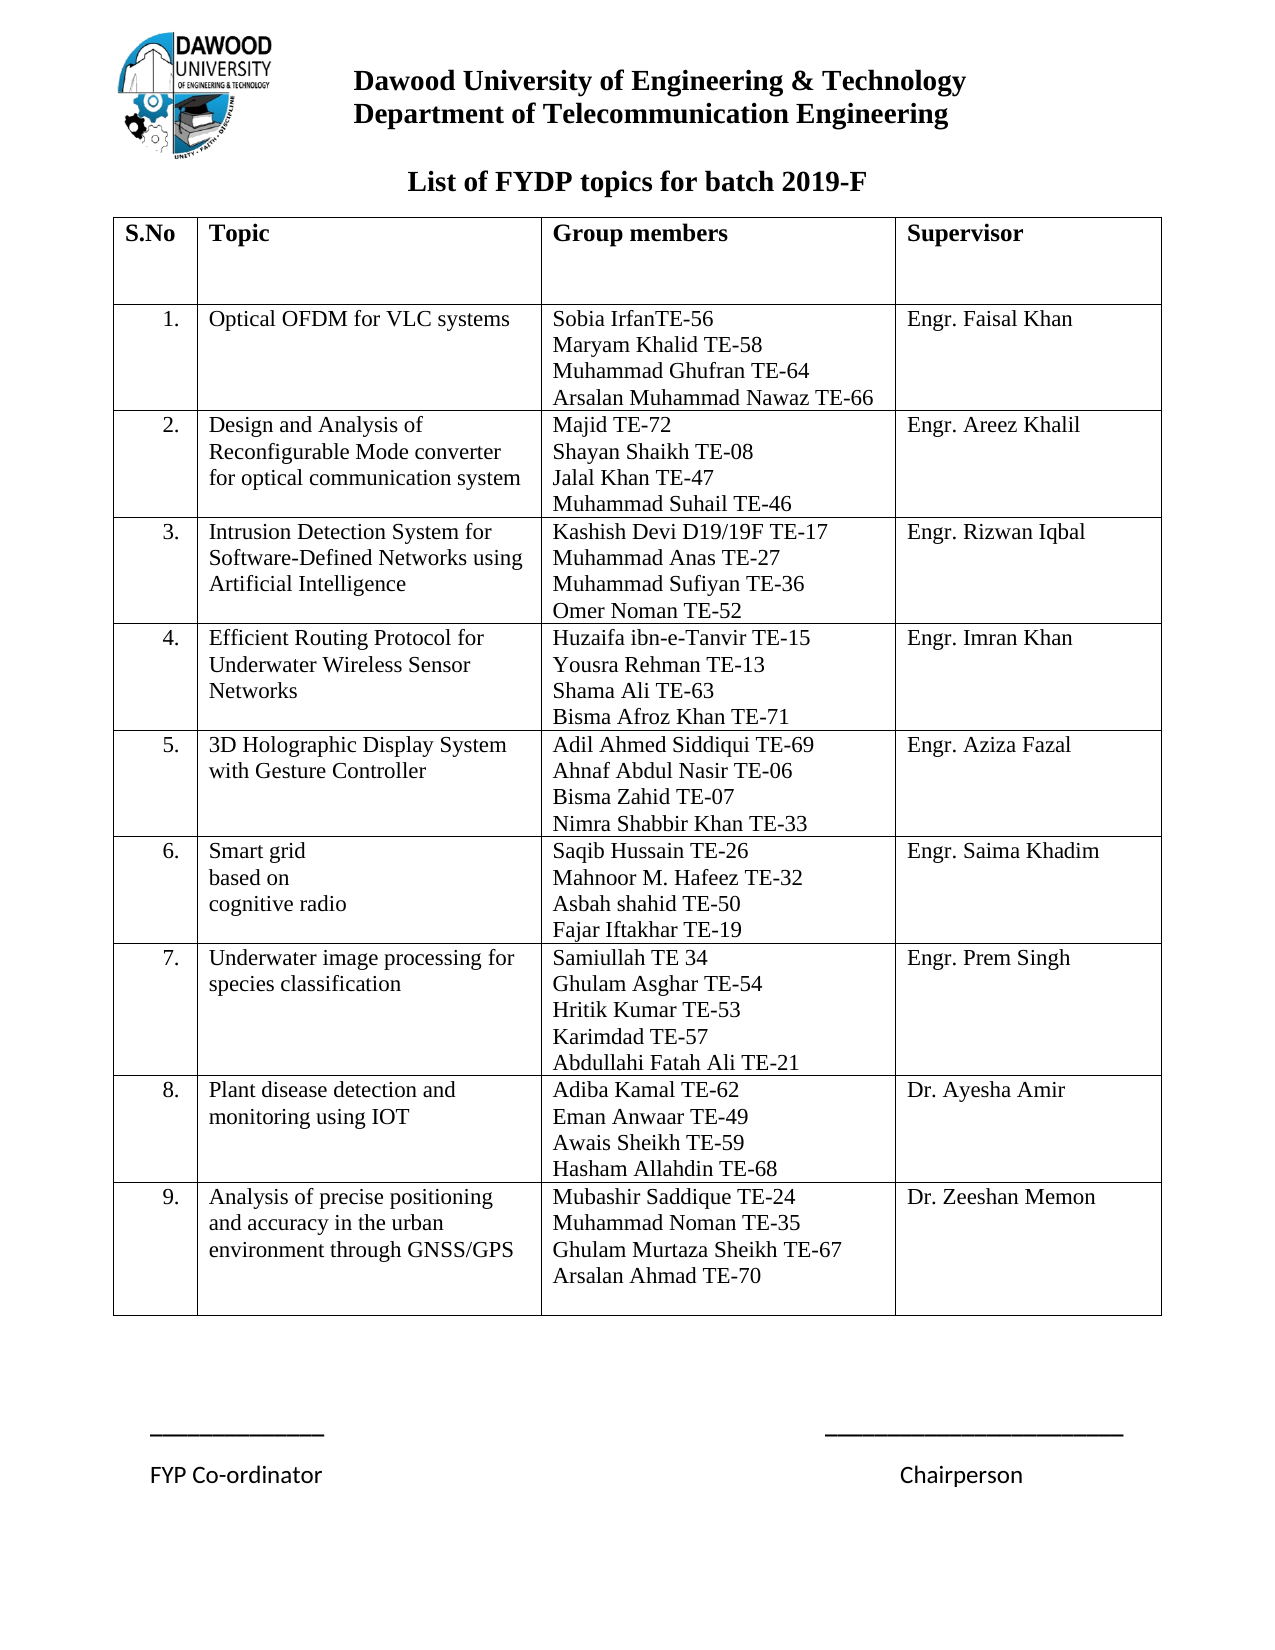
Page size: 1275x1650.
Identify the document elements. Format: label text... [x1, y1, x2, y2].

table_cell 3D Holographic Display System with Gesture Controller [198, 731, 541, 836]
table_cell Engr. Prem Singh [896, 944, 1161, 1075]
table_cell [114, 837, 197, 943]
table_cell [114, 305, 197, 410]
table_cell [114, 624, 197, 730]
table_cell Sobia IrfanTE-56 Maryam Khalid TE-58 Muhammad Ghufran TE-64 Arsalan Muhammad Nawaz TE-66 [542, 305, 895, 410]
table_cell Samiullah TE 34 Ghulam Asghar TE-54 Hritik Kumar TE-53 Karimdad TE-57 Abdullahi Fatah Ali TE-21 [542, 944, 895, 1075]
table_cell Engr. Imran Khan [896, 624, 1161, 730]
table_cell Kashish Devi D19/19F TE-17 Muhammad Anas TE-27 Muhammad Sufiyan TE-36 Omer Noman TE-52 [542, 518, 895, 623]
table_cell Engr. Faisal Khan [896, 305, 1161, 410]
table_cell [114, 1076, 197, 1182]
table_cell Adiba Kamal TE-62 Eman Anwaar TE-49 Awais Sheikh TE-59 Hasham Allahdin TE-68 [542, 1076, 895, 1182]
table_header Group members [542, 218, 895, 304]
table_header [47, 30, 342, 164]
table_cell Design and Analysis of Reconfigurable Mode converter for optical communication system [198, 411, 541, 517]
table_cell Adil Ahmed Siddiqui TE-69 Ahnaf Abdul Nasir TE-06 Bisma Zahid TE-07 Nimra Shabbir Khan TE-33 [542, 731, 895, 836]
table_cell Efficient Routing Protocol for Underwater Wireless Sensor Networks [198, 624, 541, 730]
table_cell Engr. Aziza Fazal [896, 731, 1161, 836]
table_cell Intrusion Detection System for Software-Defined Networks using Artificial Intelligence [198, 518, 541, 623]
table_cell Analysis of precise positioning and accuracy in the urban environment through GNSS/GPS [198, 1183, 541, 1315]
table_cell Engr. Rizwan Iqbal [896, 518, 1161, 623]
table_header Topic [198, 218, 541, 304]
table_cell Smart grid based on cognitive radio [198, 837, 541, 943]
table_cell Engr. Areez Khalil [896, 411, 1161, 517]
table_cell Plant disease detection and monitoring using IOT [198, 1076, 541, 1182]
text FYP Co-ordinator Chairperson [150, 1459, 1125, 1489]
table_cell Optical OFDM for VLC systems [198, 305, 541, 410]
table_header Supervisor [896, 218, 1161, 304]
table_cell Dr. Zeeshan Memon [896, 1183, 1161, 1315]
table_header S.No [114, 218, 197, 304]
table_cell Dr. Ayesha Amir [896, 1076, 1161, 1182]
picture [115, 29, 274, 161]
table_cell [114, 731, 197, 836]
table_cell [114, 411, 197, 517]
table_cell [114, 518, 197, 623]
text ______________ ________________________ [150, 1409, 1125, 1440]
table_cell Mubashir Saddique TE-24 Muhammad Noman TE-35 Ghulam Murtaza Sheikh TE-67 Arsalan Ahmad TE-70 [542, 1183, 895, 1315]
table_cell Huzaifa ibn-e-Tanvir TE-15 Yousra Rehman TE-13 Shama Ali TE-63 Bisma Afroz Khan TE-71 [542, 624, 895, 730]
table_cell [114, 1183, 197, 1315]
table_cell [114, 944, 197, 1075]
table_cell Engr. Saima Khadim [896, 837, 1161, 943]
table_cell Underwater image processing for species classification [198, 944, 541, 1075]
table_cell Majid TE-72 Shayan Shaikh TE-08 Jalal Khan TE-47 Muhammad Suhail TE-46 [542, 411, 895, 517]
table_header Dawood University of Engineering & Technology Department of Telecommunication Engineering [342, 30, 1212, 164]
table_cell Saqib Hussain TE-26 Mahnoor M. Hafeez TE-32 Asbah shahid TE-50 Fajar Iftakhar TE-19 [542, 837, 895, 943]
text List of FYDP topics for batch 2019-F [150, 164, 1125, 197]
